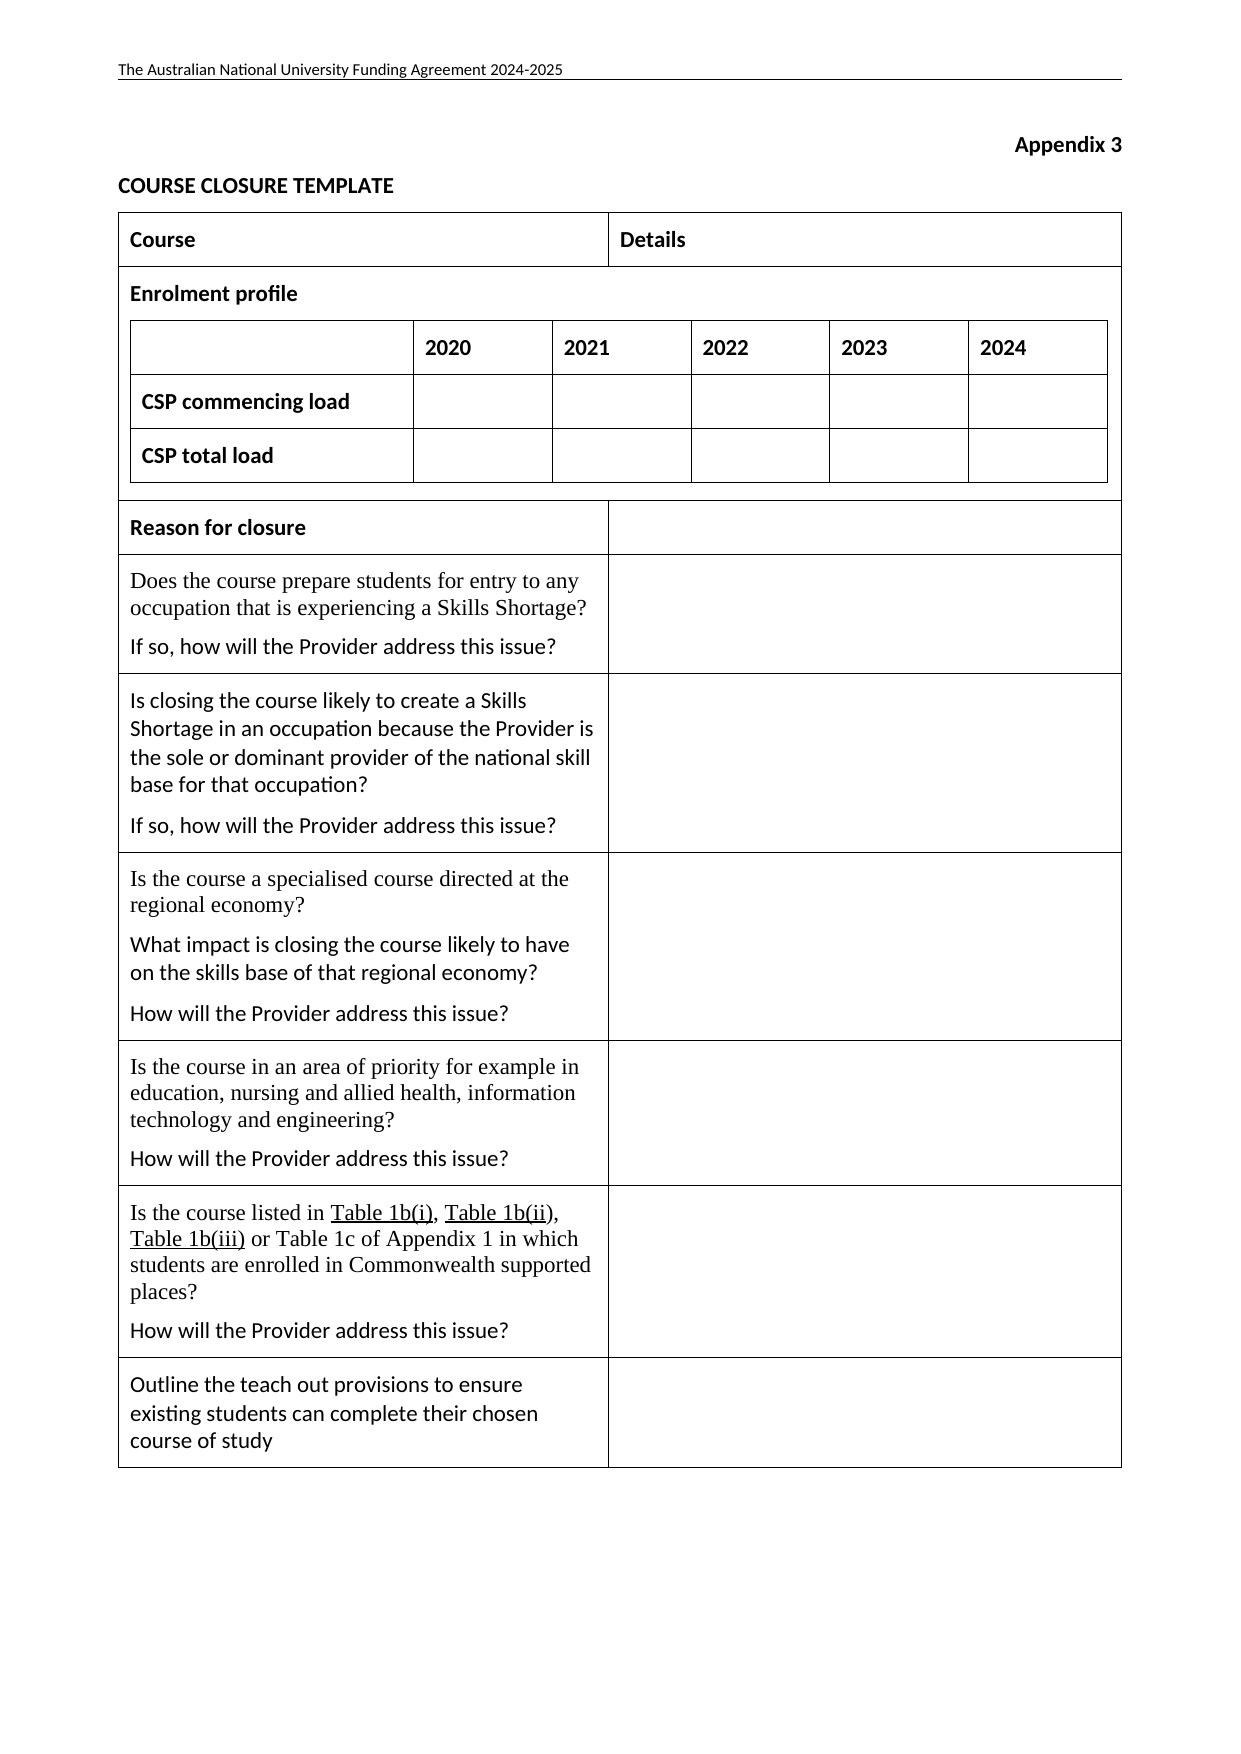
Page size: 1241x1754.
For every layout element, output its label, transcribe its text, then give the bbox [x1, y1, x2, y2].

table_cell [609, 853, 1121, 1039]
table_cell Enrolment profile [119, 267, 1121, 500]
table_cell [609, 555, 1121, 673]
table_cell Outline the teach out provisions to ensure existing students can complete their chosen course of study [119, 1358, 608, 1467]
text COURSE CLOSURE TEMPLATE [118, 171, 1122, 199]
table_cell Reason for closure [119, 501, 608, 554]
table_cell [609, 1186, 1121, 1357]
table_cell Is the course a specialised course directed at the regional economy? What impact is closing the course likely to have on the skills base of that regional economy? How will the Provider address this issue? [119, 853, 608, 1039]
table_cell Is closing the course likely to create a Skills Shortage in an occupation because the Provider is the sole or dominant provider of the national skill base for that occupation? If so, how will the Provider address this issue? [119, 674, 608, 852]
table_cell Does the course prepare students for entry to any occupation that is experiencing a Skills Shortage? If so, how will the Provider address this issue? [119, 555, 608, 673]
table_header Details [609, 213, 1121, 266]
table_cell [609, 501, 1121, 554]
table_cell [609, 674, 1121, 852]
table_cell [609, 1041, 1121, 1185]
text Appendix 3 [118, 131, 1122, 159]
table_cell [609, 1358, 1121, 1467]
table_header Course [119, 213, 608, 266]
table_cell Is the course in an area of priority for example in education, nursing and allied health, information technology and engineering? How will the Provider address this issue? [119, 1041, 608, 1185]
table_cell Is the course listed in Table 1b(i), Table 1b(ii), Table 1b(iii) or Table 1c of Appendix 1 in which students are enrolled in Commonwealth supported places? How will the Provider address this issue? [119, 1186, 608, 1357]
